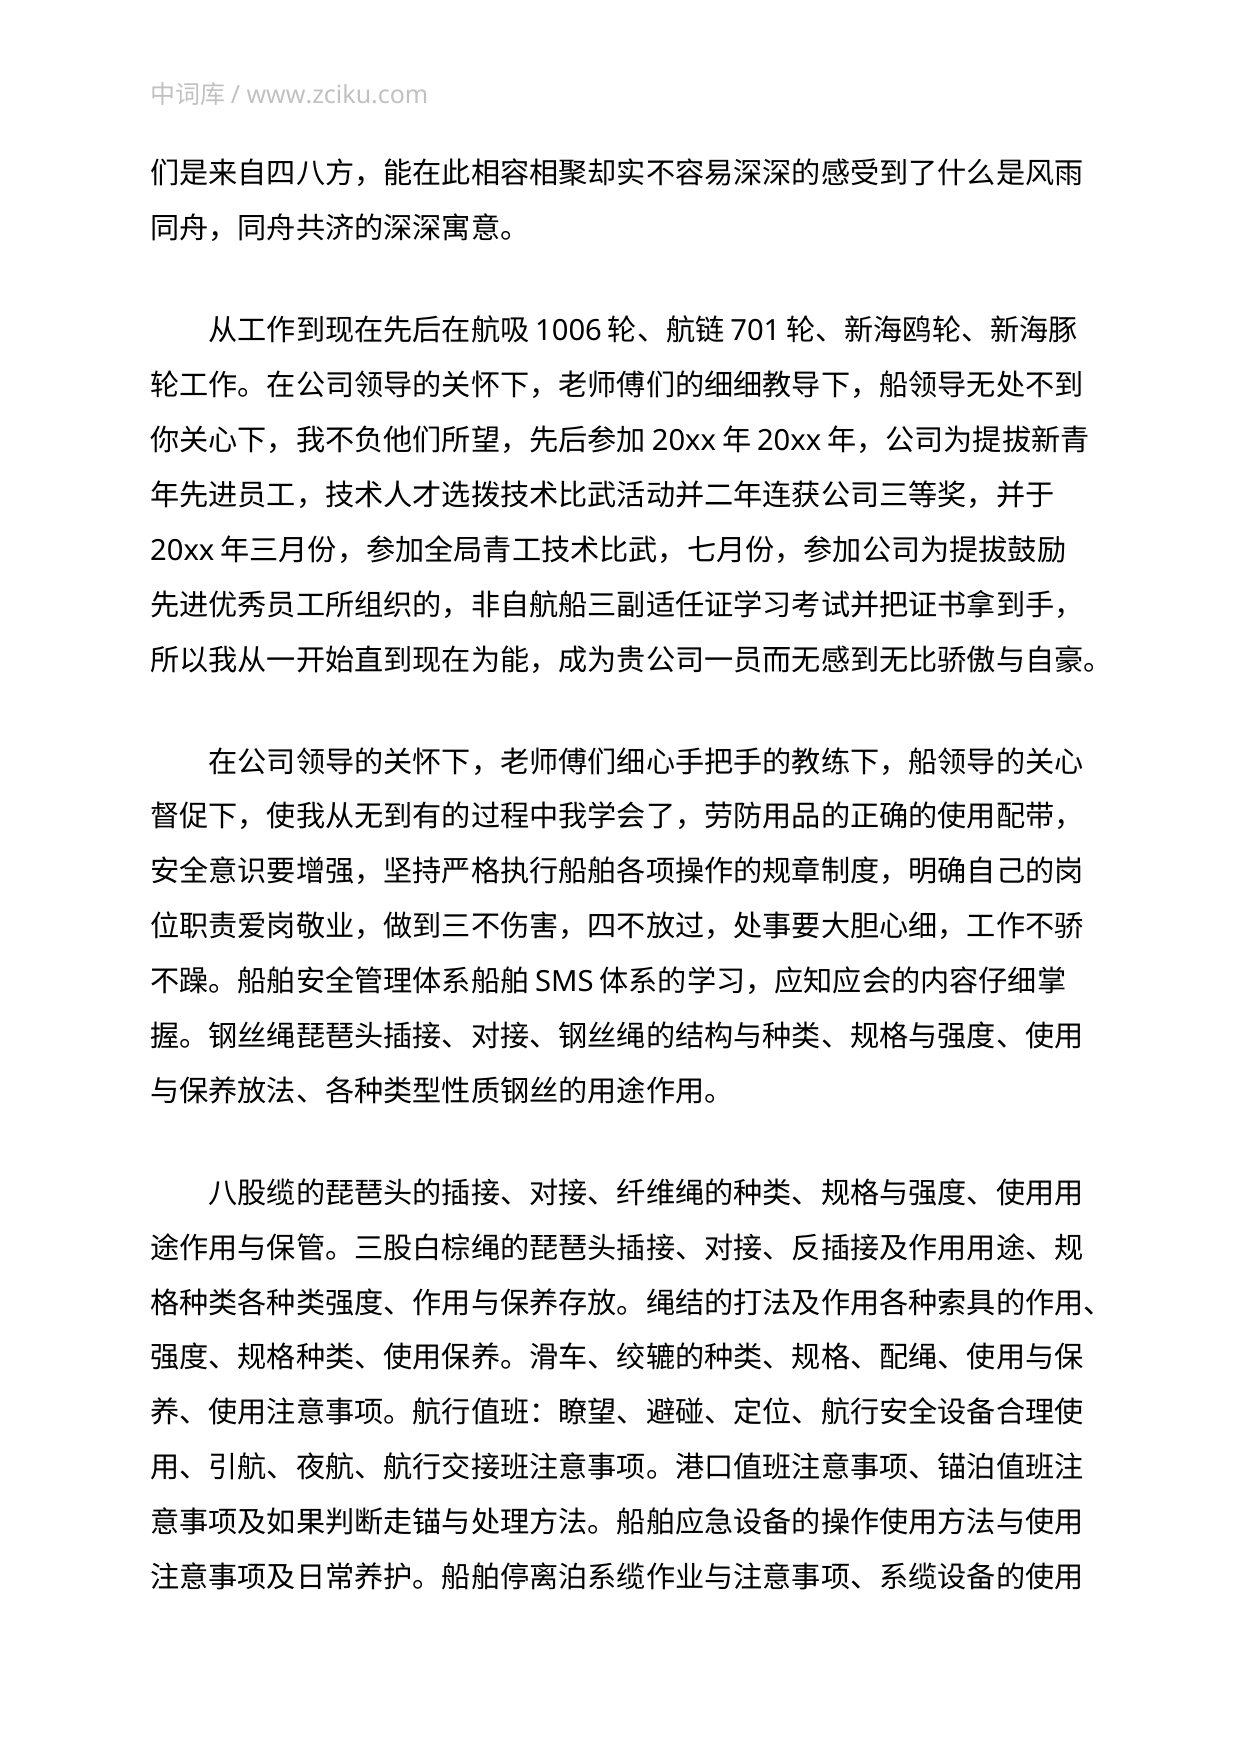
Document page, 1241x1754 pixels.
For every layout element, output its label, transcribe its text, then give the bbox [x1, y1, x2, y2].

text 从工作到现在先后在航吸1006轮、航链701轮、新海鸥轮、新海豚轮工作。在公司领导的关怀下，老师傅们的细细教导下，船领导无处不到你关心下，我不负他们所望，先后参加20xx年20xx年，公司为提拔新青年先进员工，技术人才选拨技术比武活动并二年连获公司三等奖，并于20xx年三月份，参加全局青工技术比武，七月份，参加公司为提拔鼓励先进优秀员工所组织的，非自航船三副适任证学习考试并把证书拿到手，所以我从一开始直到现在为能，成为贵公司一员而无感到无比骄傲与自豪。 [150, 307, 1090, 679]
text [150, 150, 1090, 247]
text 在公司领导的关怀下，老师傅们细心手把手的教练下，船领导的关心督促下，使我从无到有的过程中我学会了，劳防用品的正确的使用配带，安全意识要增强，坚持严格执行船舶各项操作的规章制度，明确自己的岗位职责爱岗敬业，做到三不伤害，四不放过，处事要大胆心细，工作不骄不躁。船舶安全管理体系船舶SMS体系的学习，应知应会的内容仔细掌握。钢丝绳琵琶头插接、对接、钢丝绳的结构与种类、规格与强度、使用与保养放法、各种类型性质钢丝的用途作用。 [150, 738, 1090, 1110]
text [150, 1169, 1090, 1596]
